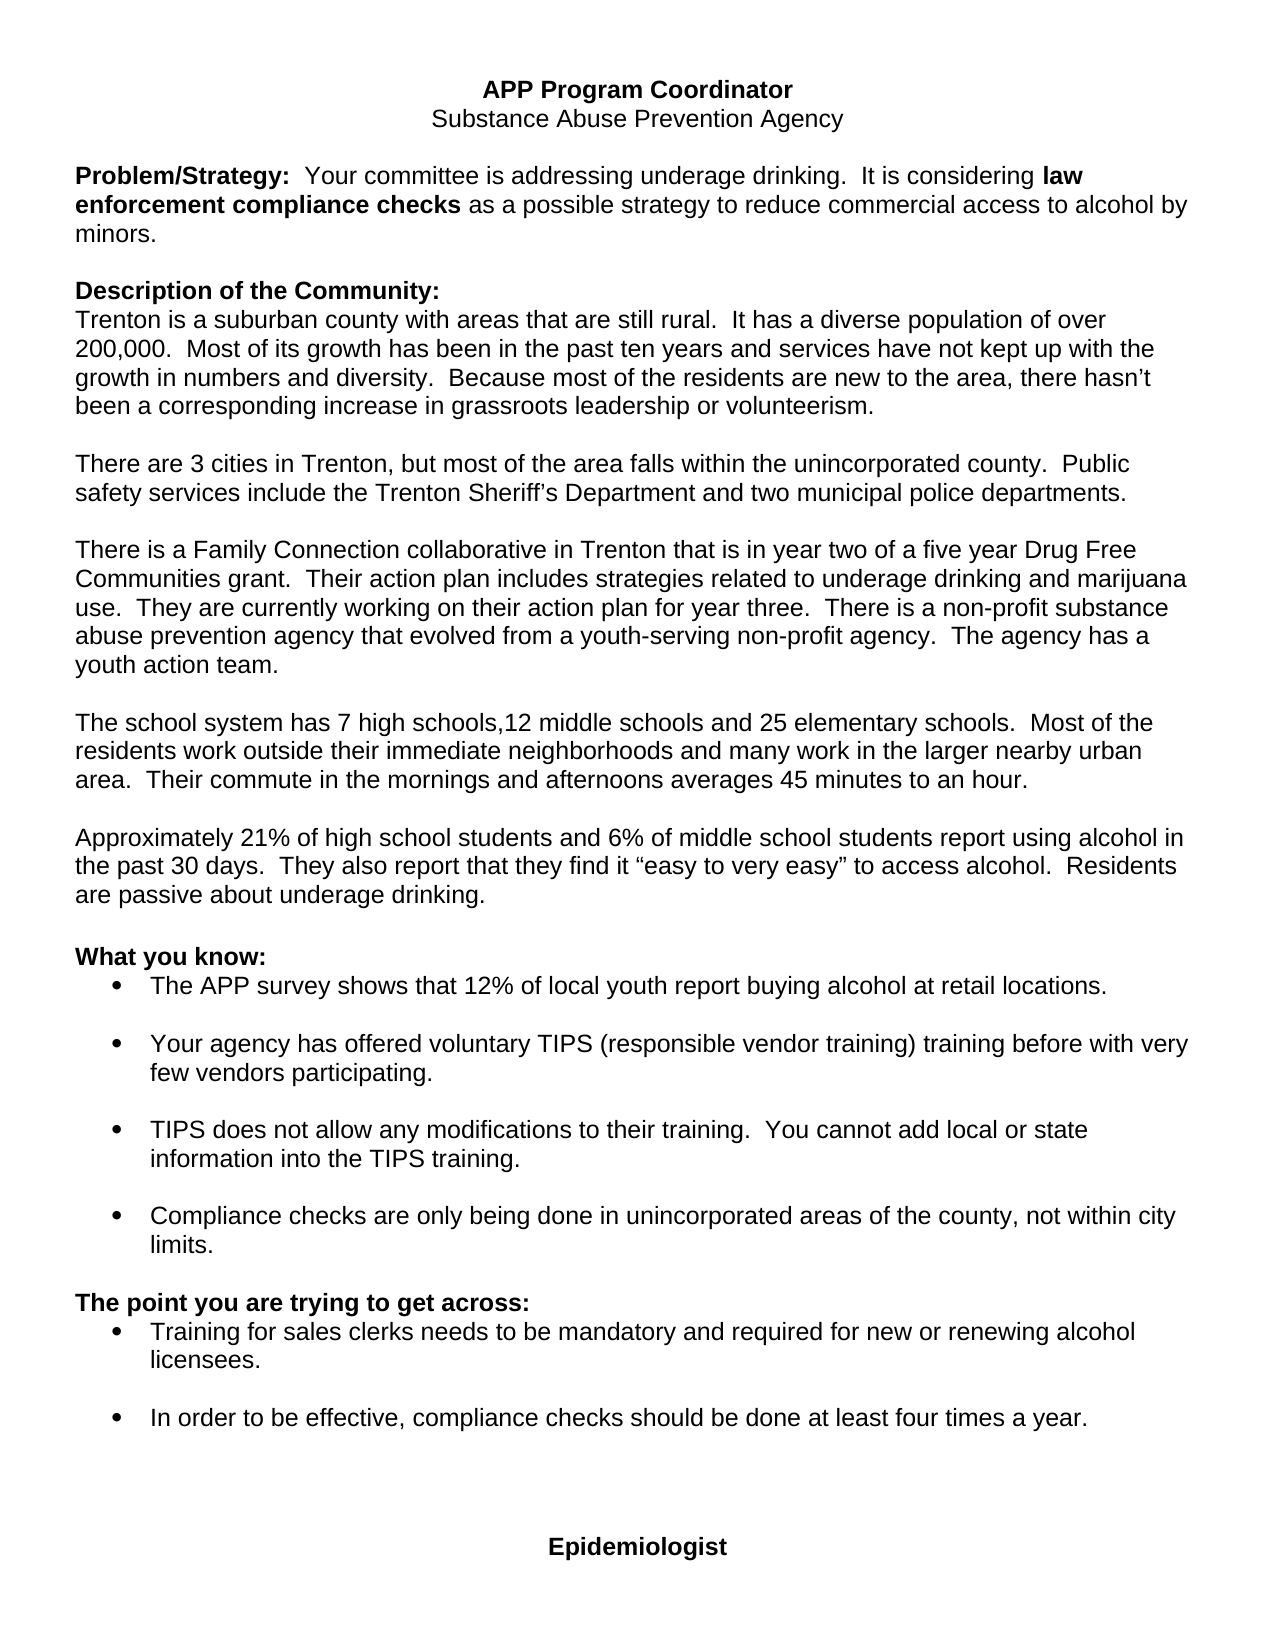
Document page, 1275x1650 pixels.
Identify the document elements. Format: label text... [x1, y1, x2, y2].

text There is a Family Connection collaborative in Trenton that is in year two of a five year Drug Free Communities grant. Their action plan includes strategies related to underage drinking and marijuana use. They are currently working on their action plan for year three. There is a non-profit substance abuse prevention agency that evolved from a youth-serving non-profit agency. The agency has a youth action team. [75, 535, 1200, 679]
text Description of the Community: [75, 276, 1200, 305]
list Compliance checks are only being done in unincorporated areas of the county, not within city limits. [112, 1201, 1200, 1259]
text Epidemiologist [75, 1532, 1200, 1561]
text The point you are trying to get across: [75, 1288, 1200, 1316]
list TIPS does not allow any modifications to their training. You cannot add local or state information into the TIPS training. [112, 1115, 1200, 1173]
text Problem/Strategy: Your committee is addressing underage drinking. It is considering law enforcement compliance checks as a possible strategy to reduce commercial access to alcohol by minors. [75, 161, 1200, 247]
list The APP survey shows that 12% of local youth report buying alcohol at retail locations. [112, 971, 1200, 1000]
list In order to be effective, compliance checks should be done at least four times a year. [112, 1403, 1200, 1432]
text The school system has 7 high schools,12 middle schools and 25 elementary schools. Most of the residents work outside their immediate neighborhoods and many work in the larger nearby urban area. Their commute in the mornings and afternoons averages 45 minutes to an hour. [75, 707, 1200, 794]
list Training for sales clerks needs to be mandatory and required for new or renewing alcohol licensees. [112, 1316, 1200, 1374]
text There are 3 cities in Trenton, but most of the area falls within the unincorporated county. Public safety services include the Trenton Sheriff’s Department and two municipal police departments. [75, 449, 1200, 506]
text Approximately 21% of high school students and 6% of middle school students report using alcohol in the past 30 days. They also report that they find it “easy to very easy” to access alcohol. Residents are passive about underage drinking. [75, 822, 1200, 909]
text What you know: [75, 942, 1200, 971]
text Substance Abuse Prevention Agency [75, 104, 1200, 132]
text APP Program Coordinator [75, 75, 1200, 104]
text Trenton is a suburban county with areas that are still rural. It has a diverse population of over 200,000. Most of its growth has been in the past ten years and services have not kept up with the growth in numbers and diversity. Because most of the residents are new to the area, there hasn’t been a corresponding increase in grassroots leadership or volunteerism. [75, 305, 1200, 420]
list Your agency has offered voluntary TIPS (responsible vendor training) training before with very few vendors participating. [112, 1029, 1200, 1086]
